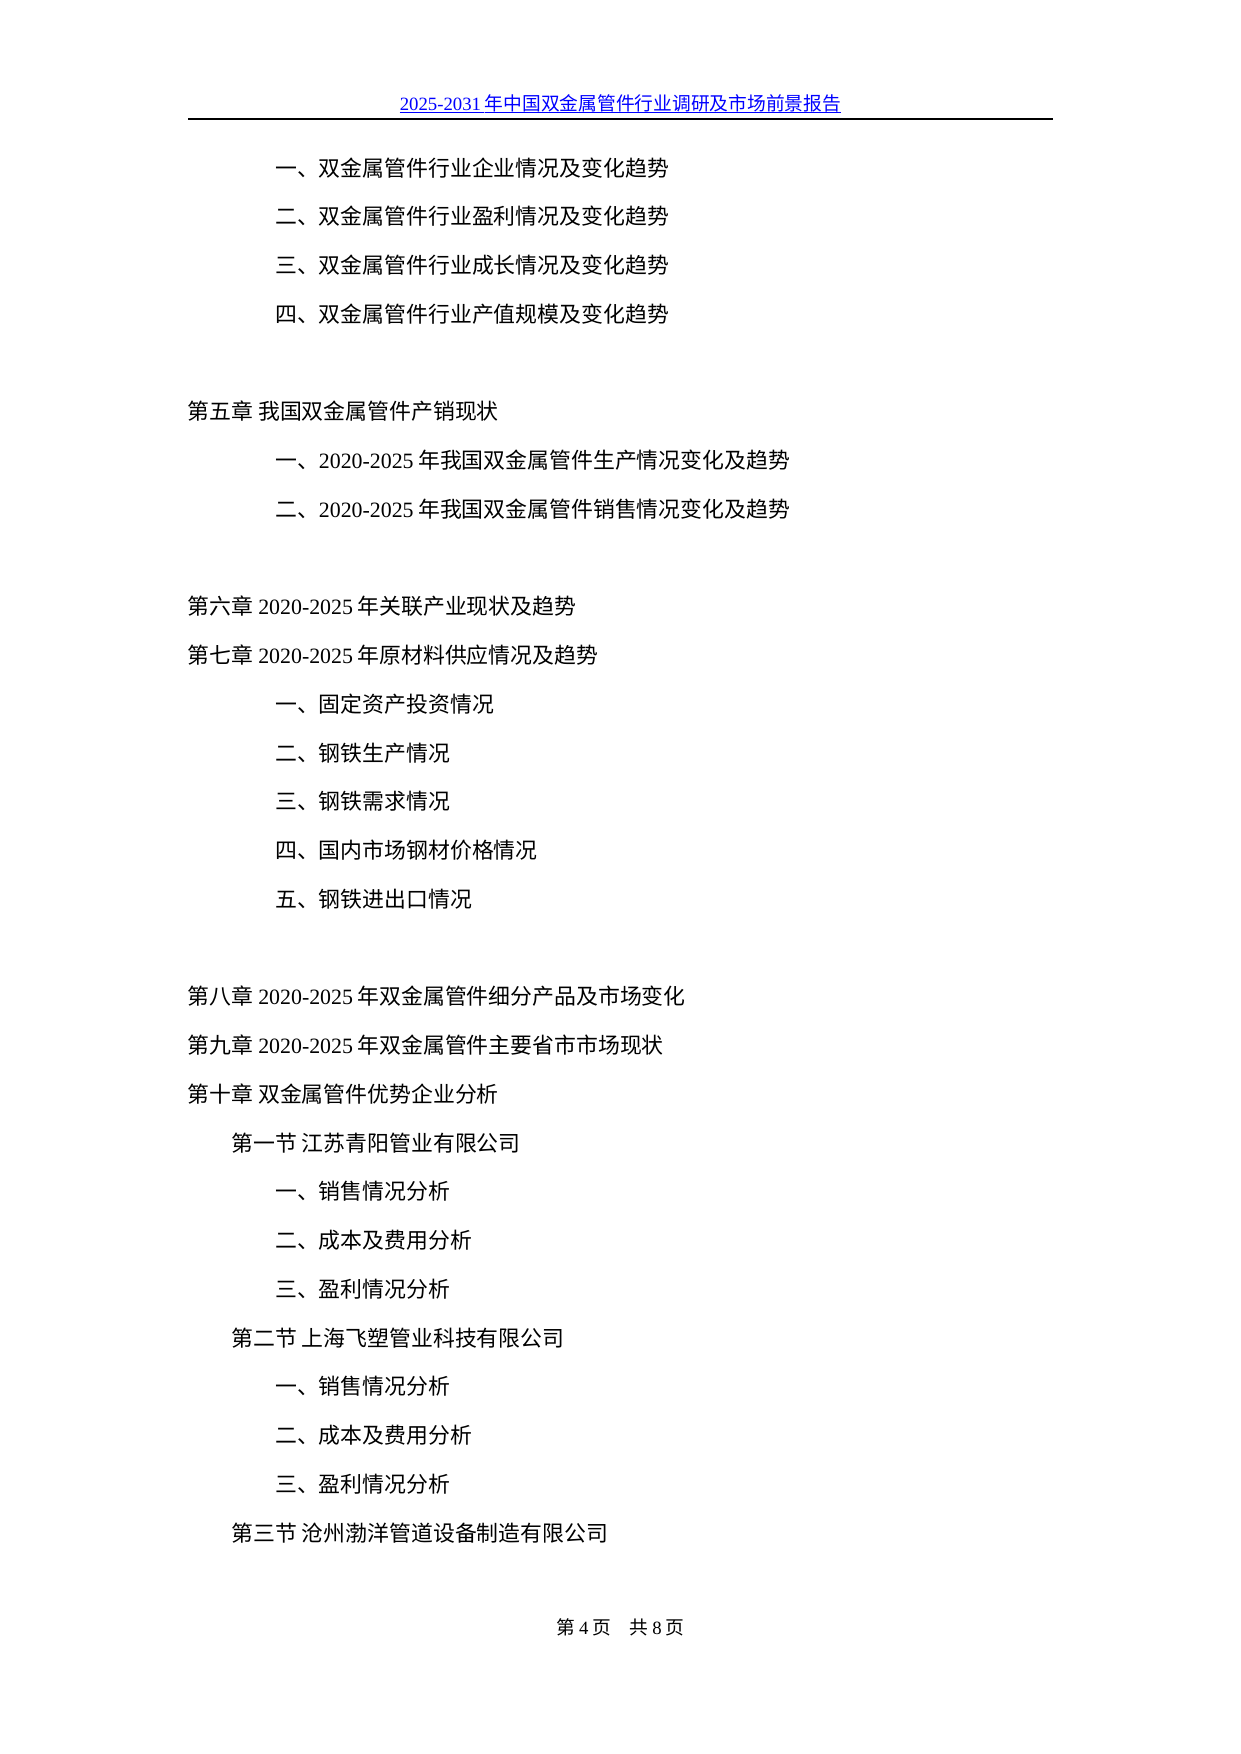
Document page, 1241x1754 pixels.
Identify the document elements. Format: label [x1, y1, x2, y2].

text [187, 150, 1053, 1548]
